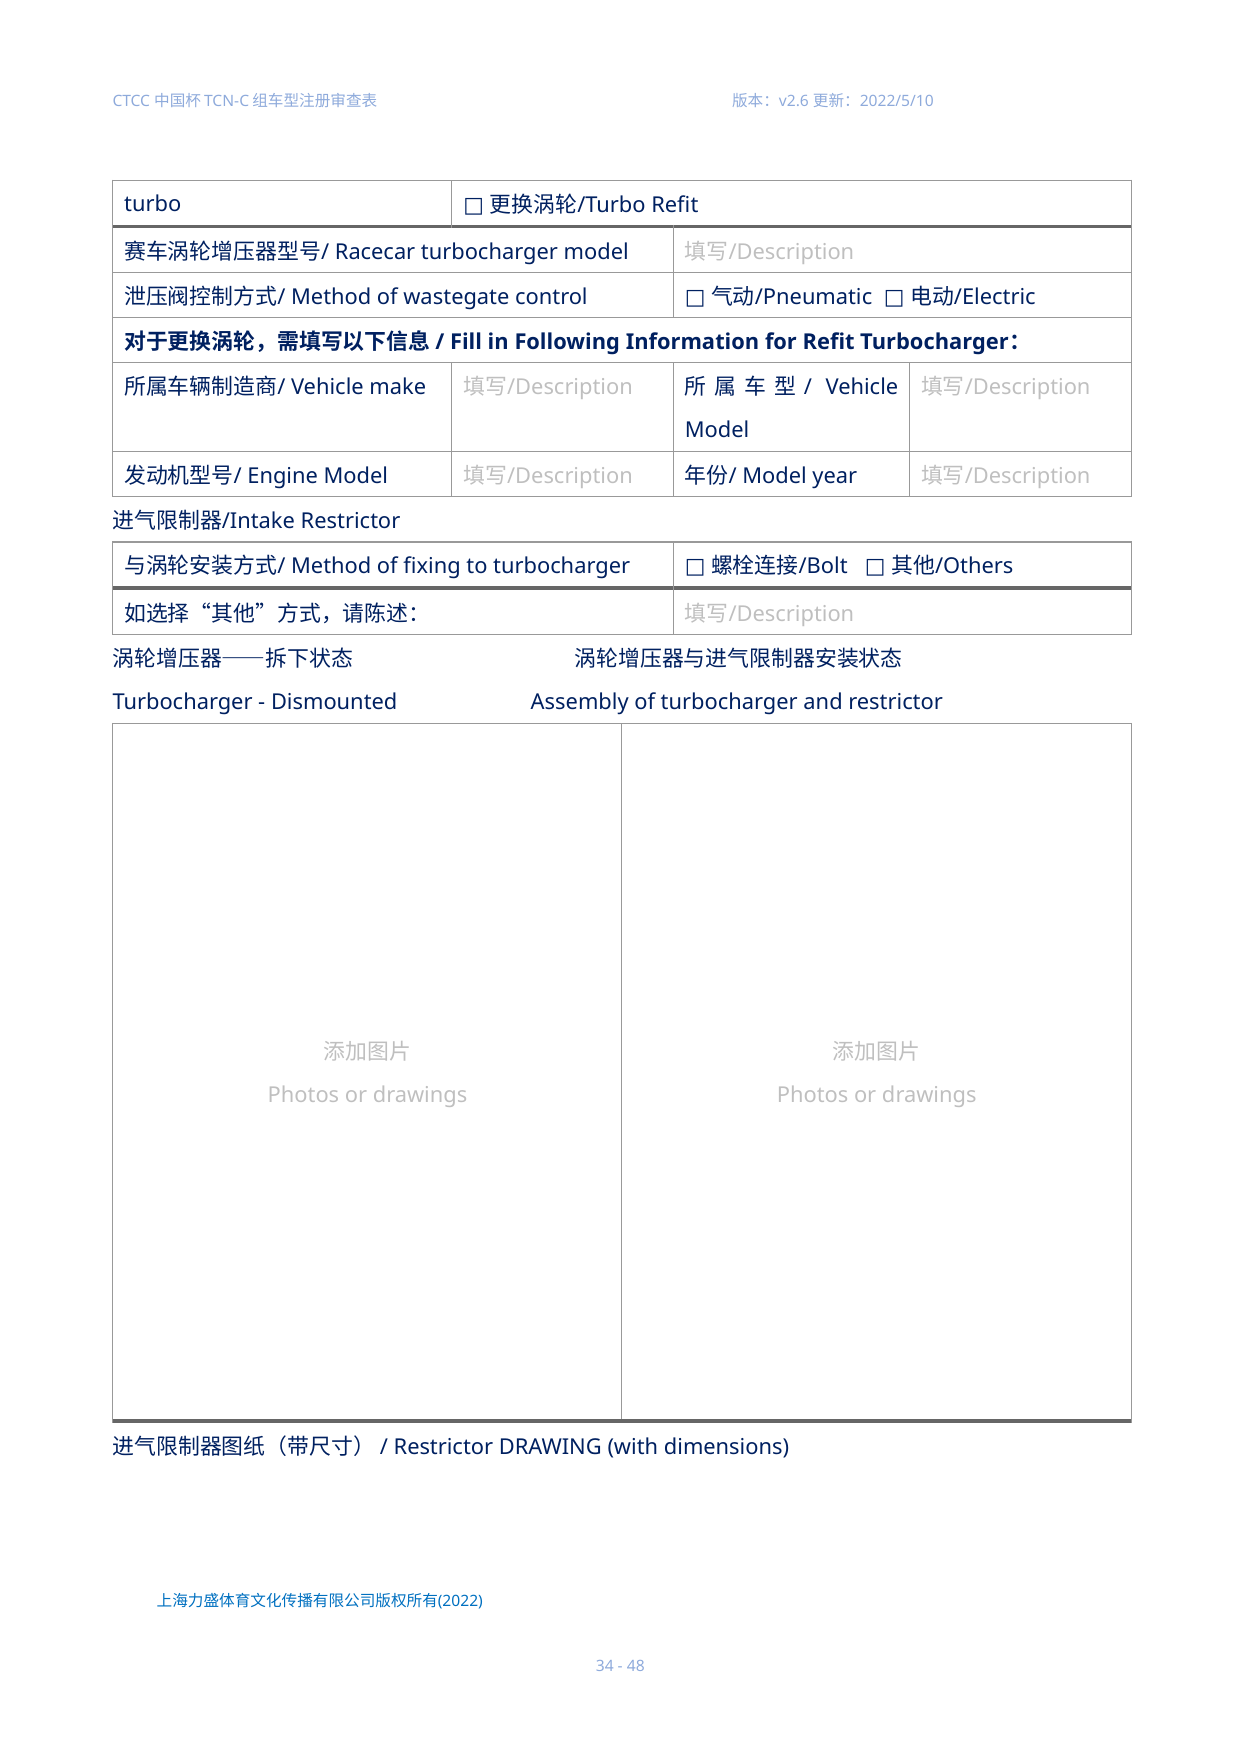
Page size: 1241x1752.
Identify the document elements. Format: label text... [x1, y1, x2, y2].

text 进气限制器/Intake Restrictor [112, 497, 1128, 541]
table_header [452, 181, 1131, 224]
table_cell 赛车涡轮增压器型号/ Racecar turbocharger model [113, 228, 673, 272]
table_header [113, 181, 451, 224]
table_header 与涡轮安装方式/ Method of fixing to turbocharger [113, 543, 673, 586]
text 涡轮增压器——拆下状态 涡轮增压器与进气限制器安装状态 [112, 635, 1128, 679]
table_cell 所属车辆制造商/ Vehicle make [113, 363, 451, 451]
table_header 添加图片 Photos or drawings [622, 724, 1131, 1419]
table_cell 填写/Description [674, 228, 1131, 272]
table_cell □ 气动/Pneumatic □ 电动/Electric [674, 273, 1131, 317]
table_cell 对于更换涡轮，需填写以下信息 / Fill in Following Information for Refit Turbocharger： [113, 318, 1131, 362]
text Turbocharger - Dismounted Assembly of turbocharger and restrictor [112, 679, 1128, 723]
table_cell 填写/Description [910, 452, 1131, 496]
table_cell 填写/Description [674, 590, 1131, 634]
table_cell 年份/ Model year [674, 452, 909, 496]
table_cell 所属车型/ Vehicle Model [674, 363, 909, 451]
table_cell 填写/Description [452, 452, 673, 496]
table_cell 发动机型号/ Engine Model [113, 452, 451, 496]
table_header 添加图片 Photos or drawings [113, 724, 621, 1419]
table_cell 如选择“其他”方式，请陈述： [113, 590, 673, 634]
table_header □ 螺栓连接/Bolt □ 其他/Others [674, 543, 1131, 586]
table_cell 填写/Description [910, 363, 1131, 451]
table_cell 填写/Description [452, 363, 673, 451]
text 进气限制器图纸（带尺寸） / Restrictor DRAWING (with dimensions) [112, 1423, 1128, 1467]
table_cell 泄压阀控制方式/ Method of wastegate control [113, 273, 673, 317]
